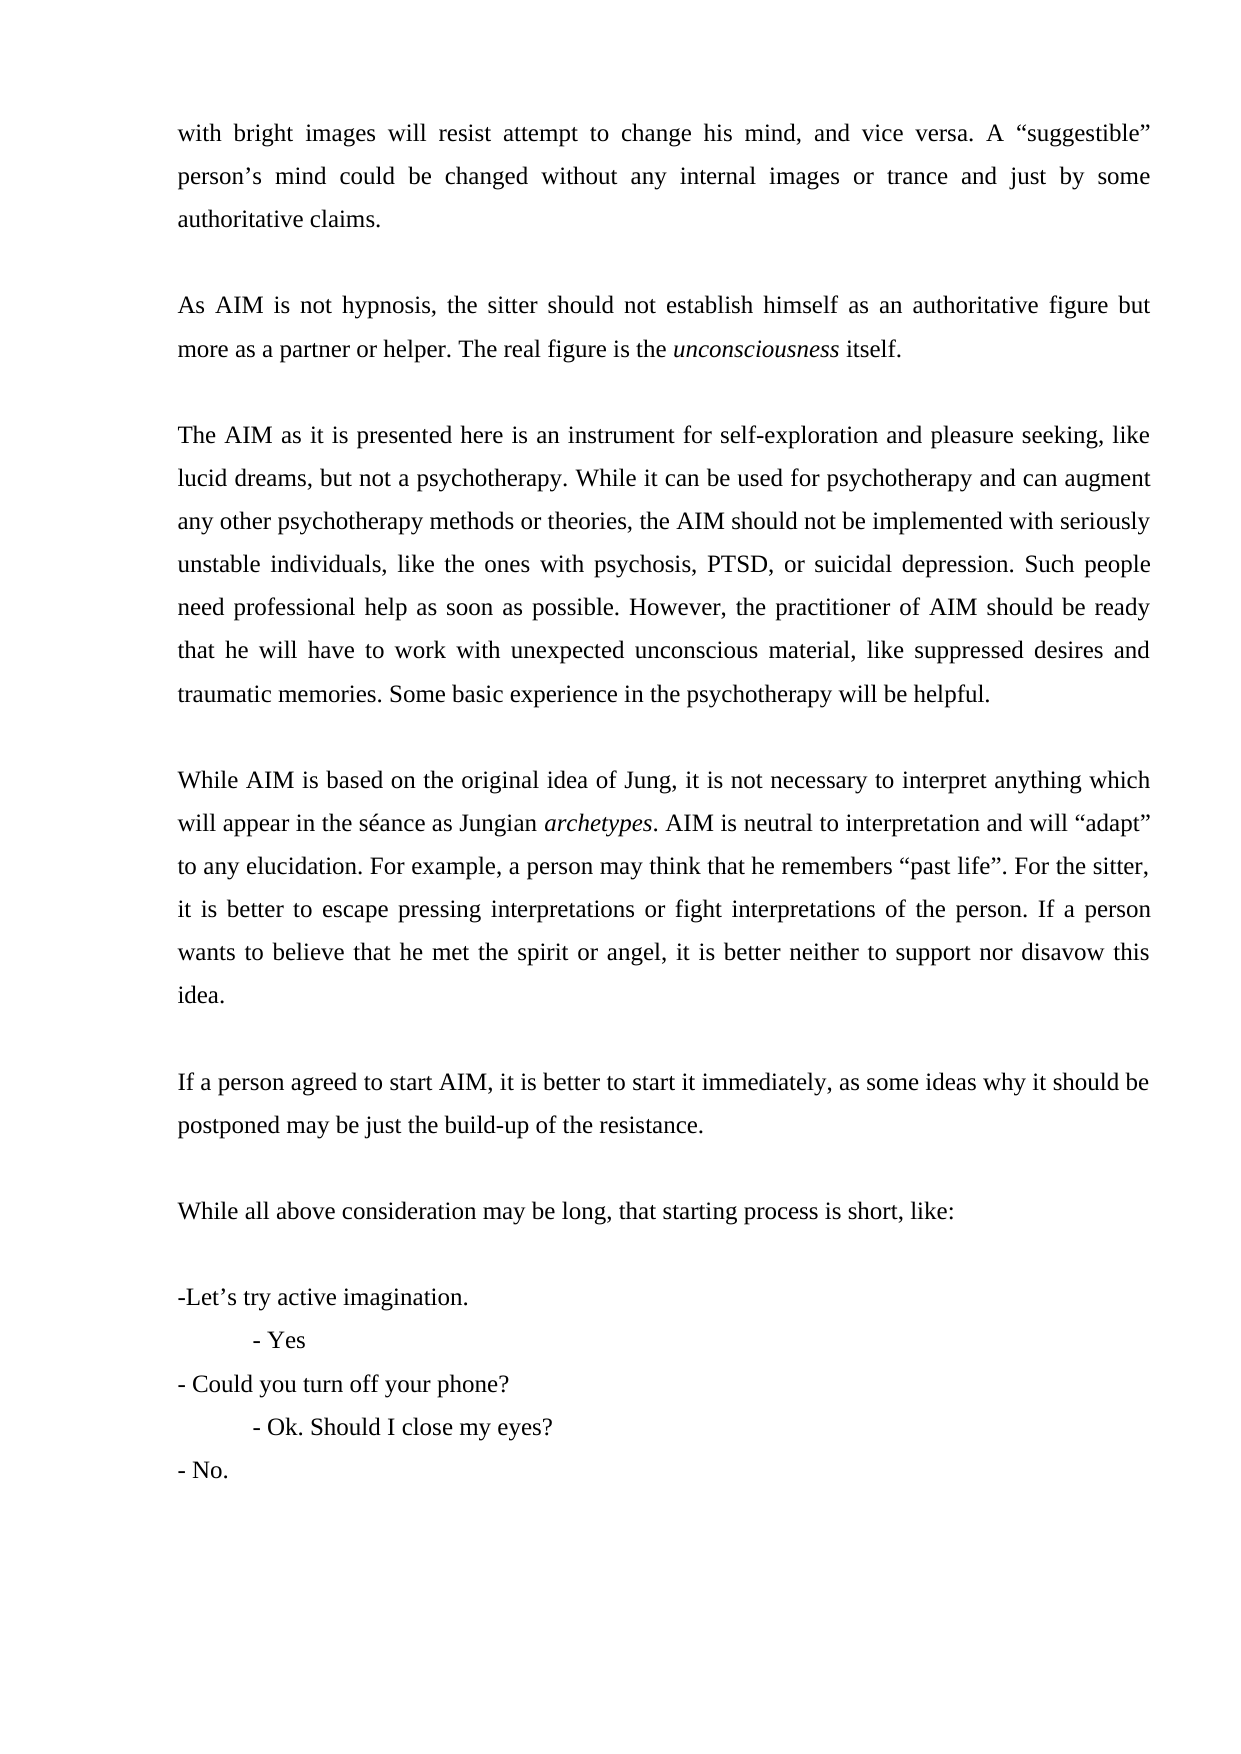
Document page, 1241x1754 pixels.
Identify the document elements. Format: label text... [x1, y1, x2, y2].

text The AIM as it is presented here is an instrument for self-exploration and pleasure seeking, like lucid dreams, but not a psychotherapy. While it can be used for psychotherapy and can augment any other psychotherapy methods or theories, the AIM should not be implemented with seriously unstable individuals, like the ones with psychosis, PTSD, or suicidal depression. Such people need professional help as soon as possible. However, the practitioner of AIM should be ready that he will have to work with unexpected unconscious material, like suppressed desires and traumatic memories. Some basic experience in the psychotherapy will be helpful. [177, 420, 1152, 707]
text - Yes [177, 1326, 1152, 1354]
text As AIM is not hypnosis, the sitter should not establish himself as an authoritative figure but more as a partner or helper. The real figure is the unconsciousness itself. [177, 291, 1152, 362]
text - No. [177, 1455, 1152, 1484]
text - Ok. Should I close my eyes? [177, 1412, 1152, 1441]
text While all above consideration may be long, that starting process is short, like: [177, 1196, 1152, 1225]
text If a person agreed to start AIM, it is better to start it immediately, as some ideas why it should be postponed may be just the build-up of the resistance. [177, 1067, 1152, 1139]
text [177, 118, 1152, 233]
text While AIM is based on the original idea of Jung, it is not necessary to interpret anything which will appear in the séance as Jungian archetypes. AIM is neutral to interpretation and will “adapt” to any elucidation. For example, a person may think that he remembers “past life”. For the sitter, it is better to escape pressing interpretations or fight interpretations of the person. If a person wants to believe that he met the spirit or angel, it is better neither to support nor disavow this idea. [177, 765, 1152, 1009]
text -Let’s try active imagination. [177, 1282, 1152, 1311]
text - Could you turn off your phone? [177, 1369, 1152, 1397]
